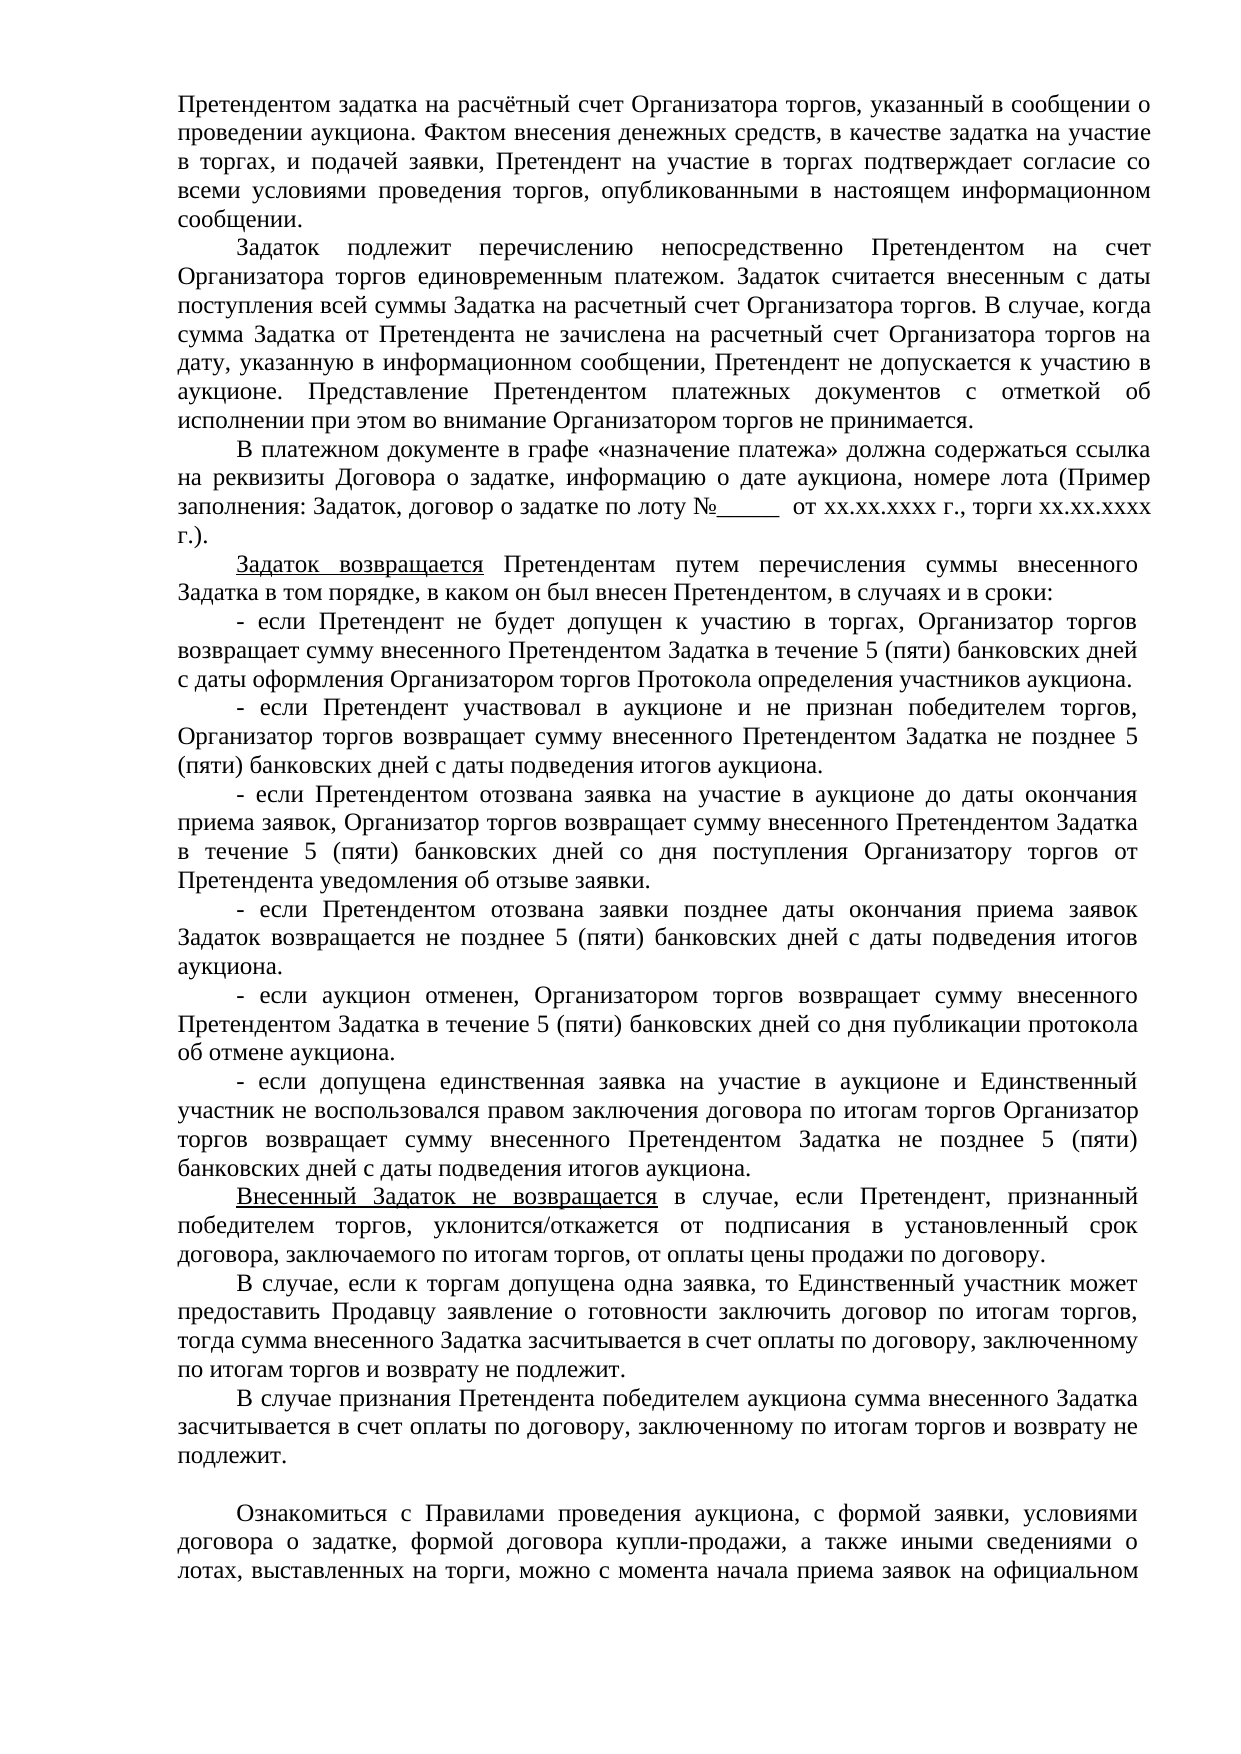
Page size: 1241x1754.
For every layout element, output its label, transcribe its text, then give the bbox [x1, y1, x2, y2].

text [177, 1498, 1139, 1584]
text Задаток возвращается Претендентам путем перечисления суммы внесенного Задатка в том порядке, в каком он был внесен Претендентом, в случаях и в сроки: [177, 549, 1139, 606]
text В платежном документе в графе «назначение платежа» должна содержаться ссылка на реквизиты Договора о задатке, информацию о дате аукциона, номере лота (Пример заполнения: Задаток, договор о задатке по лоту №_____ от xx.xx.xxxx г., торги хх.хх.хххх г.). [177, 434, 1152, 549]
text - если Претендент участвовал в аукционе и не признан победителем торгов, Организатор торгов возвращает сумму внесенного Претендентом Задатка не позднее 5 (пяти) банковских дней с даты подведения итогов аукциона. [177, 692, 1139, 779]
text Внесенный Задаток не возвращается в случае, если Претендент, признанный победителем торгов, уклонится/откажется от подписания в установленный срок договора, заключаемого по итогам торгов, от оплаты цены продажи по договору. [177, 1181, 1139, 1268]
text Задаток подлежит перечислению непосредственно Претендентом на счет Организатора торгов единовременным платежом. Задаток считается внесенным с даты поступления всей суммы Задатка на расчетный счет Организатора торгов. В случае, когда сумма Задатка от Претендента не зачислена на расчетный счет Организатора торгов на дату, указанную в информационном сообщении, Претендент не допускается к участию в аукционе. Представление Претендентом платежных документов с отметкой об исполнении при этом во внимание Организатором торгов не принимается. [177, 232, 1152, 434]
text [177, 89, 1152, 232]
text В случае признания Претендента победителем аукциона сумма внесенного Задатка засчитывается в счет оплаты по договору, заключенному по итогам торгов и возврату не подлежит. [177, 1383, 1139, 1469]
text - если аукцион отменен, Организатором торгов возвращает сумму внесенного Претендентом Задатка в течение 5 (пяти) банковских дней со дня публикации протокола об отмене аукциона. [177, 980, 1139, 1066]
text В случае, если к торгам допущена одна заявка, то Единственный участник может предоставить Продавцу заявление о готовности заключить договор по итогам торгов, тогда сумма внесенного Задатка засчитывается в счет оплаты по договору, заключенному по итогам торгов и возврату не подлежит. [177, 1268, 1139, 1383]
text - если Претендентом отозвана заявка на участие в аукционе до даты окончания приема заявок, Организатор торгов возвращает сумму внесенного Претендентом Задатка в течение 5 (пяти) банковских дней со дня поступления Организатору торгов от Претендента уведомления об отзыве заявки. [177, 779, 1139, 894]
text - если Претендентом отозвана заявки позднее даты окончания приема заявок Задаток возвращается не позднее 5 (пяти) банковских дней с даты подведения итогов аукциона. [177, 894, 1139, 980]
text - если Претендент не будет допущен к участию в торгах, Организатор торгов возвращает сумму внесенного Претендентом Задатка в течение 5 (пяти) банковских дней с даты оформления Организатором торгов Протокола определения участников аукциона. [177, 606, 1139, 692]
text - если допущена единственная заявка на участие в аукционе и Единственный участник не воспользовался правом заключения договора по итогам торгов Организатор торгов возвращает сумму внесенного Претендентом Задатка не позднее 5 (пяти) банковских дней с даты подведения итогов аукциона. [177, 1066, 1139, 1181]
